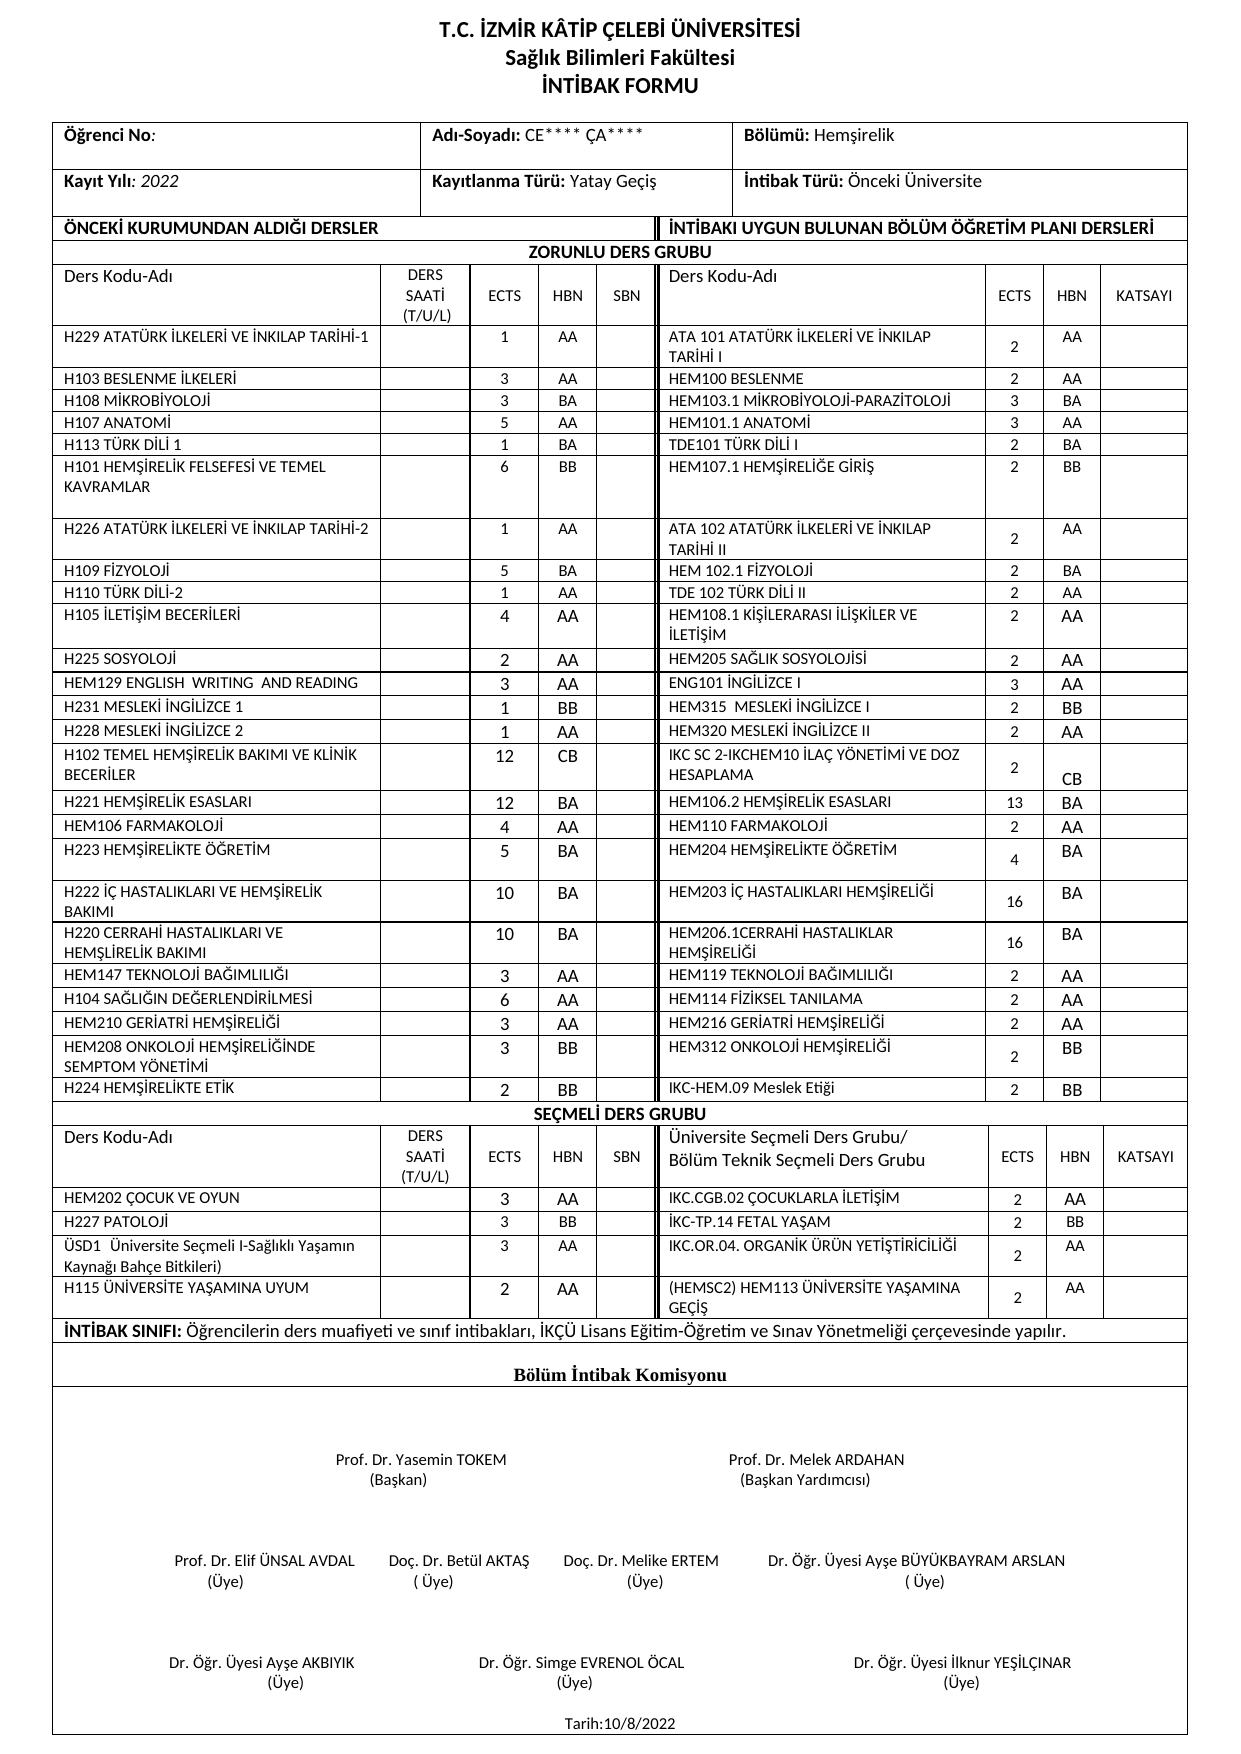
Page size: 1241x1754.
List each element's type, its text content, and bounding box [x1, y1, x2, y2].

table_cell [381, 1078, 469, 1101]
table_cell Adı-Soyadı: CE**** ÇA**** [421, 123, 732, 169]
table_cell SBN [597, 1126, 654, 1187]
table_cell 2 [986, 744, 1043, 790]
table_cell [1101, 791, 1187, 814]
table_cell [381, 604, 469, 647]
table_cell [597, 519, 654, 559]
table_cell 3 [471, 1236, 538, 1276]
table_cell 1 [471, 434, 538, 455]
table_cell H227 PATOLOJİ [53, 1212, 380, 1234]
table_cell 10 [471, 881, 538, 921]
table_cell [597, 1212, 654, 1234]
table_cell [597, 988, 654, 1011]
table_cell [1101, 368, 1187, 389]
table_cell [597, 1277, 654, 1318]
table_cell 1 [471, 696, 538, 719]
table_cell [1101, 964, 1187, 987]
table_cell 3 [986, 390, 1043, 411]
table_cell [597, 456, 654, 517]
table_cell [597, 412, 654, 433]
table_cell DERS SAATİ (T/U/L) [381, 1126, 469, 1187]
table_cell AA [1044, 988, 1100, 1011]
table_cell ÜSD1 Üniversite Seçmeli I-Sağlıklı Yaşamın Kaynağı Bahçe Bitkileri) [53, 1236, 380, 1276]
table_cell [1101, 604, 1187, 647]
table_cell 2 [471, 649, 538, 671]
table_cell AA [539, 368, 596, 389]
table_cell [1101, 434, 1187, 455]
table_cell İNTİBAKI UYGUN BULUNAN BÖLÜM ÖĞRETİM PLANI DERSLERİ [660, 217, 1187, 239]
table_cell TDE101 TÜRK DİLİ I [660, 434, 985, 455]
table_cell 2 [986, 649, 1043, 671]
table_cell [1101, 519, 1187, 559]
table_cell Ders Kodu-Adı [53, 1126, 380, 1187]
table_cell 3 [471, 1012, 538, 1035]
table_cell [381, 964, 469, 987]
table_cell 2 [986, 720, 1043, 743]
table_cell SEÇMELİ DERS GRUBU [53, 1102, 1187, 1124]
table_cell [381, 649, 469, 671]
table_cell [381, 881, 469, 921]
table_cell AA [539, 412, 596, 433]
table_cell BB [1047, 1212, 1103, 1234]
table_cell AA [1044, 964, 1100, 987]
table_cell 3 [471, 1036, 538, 1077]
table_cell [597, 839, 654, 880]
table_cell 4 [986, 839, 1043, 880]
table_cell [381, 1212, 469, 1234]
table_cell [1101, 1012, 1187, 1035]
table_cell 3 [986, 412, 1043, 433]
table_cell 2 [986, 604, 1043, 647]
table_cell [381, 839, 469, 880]
table_cell CB [539, 744, 596, 790]
table_cell AA [1044, 815, 1100, 838]
table_cell H231 MESLEKİ İNGİLİZCE 1 [53, 696, 380, 719]
table_cell [381, 582, 469, 603]
table_cell [381, 673, 469, 695]
table_cell 2 [986, 964, 1043, 987]
table_cell Üniversite Seçmeli Ders Grubu/ Bölüm Teknik Seçmeli Ders Grubu [660, 1126, 988, 1187]
table_cell [381, 696, 469, 719]
table_cell [381, 519, 469, 559]
table_cell BB [1044, 456, 1100, 517]
table_cell [1101, 412, 1187, 433]
table_cell [1101, 720, 1187, 743]
table_cell [381, 390, 469, 411]
table_cell [597, 560, 654, 581]
table_cell [1101, 560, 1187, 581]
table_cell AA [539, 815, 596, 838]
table_cell Kayıt Yılı: 2022 [53, 170, 420, 216]
table_cell 5 [471, 412, 538, 433]
table_cell HEM205 SAĞLIK SOSYOLOJİSİ [660, 649, 985, 671]
table_cell 4 [471, 604, 538, 647]
table_cell [381, 720, 469, 743]
table_cell 2 [986, 696, 1043, 719]
table_cell ATA 101 ATATÜRK İLKELERİ VE İNKILAP TARİHİ I [660, 326, 985, 367]
table_cell AA [539, 1012, 596, 1035]
table_cell AA [1044, 649, 1100, 671]
table_cell [1101, 582, 1187, 603]
table_cell AA [539, 326, 596, 367]
table_cell HEM204 HEMŞİRELİKTE ÖĞRETİM [660, 839, 985, 880]
table_cell 6 [471, 988, 538, 1011]
table_cell [1101, 923, 1187, 963]
table_cell 3 [471, 1188, 538, 1211]
table_cell AA [539, 673, 596, 695]
table_cell [597, 1236, 654, 1276]
table_cell [597, 368, 654, 389]
table_cell H113 TÜRK DİLİ 1 [53, 434, 380, 455]
table_cell Bölümü: Hemşirelik [733, 123, 1187, 169]
table_cell [597, 434, 654, 455]
table_cell AA [1044, 720, 1100, 743]
table_cell 12 [471, 791, 538, 814]
table_cell [381, 815, 469, 838]
table_cell 5 [471, 560, 538, 581]
table_cell Kayıtlanma Türü: Yatay Geçiş [421, 170, 732, 216]
table_cell [1101, 326, 1187, 367]
table_cell HEM119 TEKNOLOJİ BAĞIMLILIĞI [660, 964, 985, 987]
table_cell HEM320 MESLEKİ İNGİLİZCE II [660, 720, 985, 743]
table_cell [597, 964, 654, 987]
table_cell [381, 434, 469, 455]
table_cell ECTS [986, 265, 1043, 325]
table_cell CB [1044, 744, 1100, 790]
table_cell 2 [989, 1236, 1046, 1276]
table_cell H224 HEMŞİRELİKTE ETİK [53, 1078, 380, 1101]
table_cell AA [539, 964, 596, 987]
table_cell [381, 1236, 469, 1276]
table_cell BA [539, 434, 596, 455]
table_cell [1104, 1236, 1187, 1276]
table_cell BA [1044, 839, 1100, 880]
table_cell BB [1044, 1078, 1100, 1101]
table_cell HEM101.1 ANATOMİ [660, 412, 985, 433]
table_cell H228 MESLEKİ İNGİLİZCE 2 [53, 720, 380, 743]
table_cell KATSAYI [1104, 1126, 1187, 1187]
table_cell [1101, 881, 1187, 921]
table_cell (HEMSC2) HEM113 ÜNİVERSİTE YAŞAMINA GEÇİŞ [660, 1277, 988, 1318]
table_cell 10 [471, 923, 538, 963]
table_cell [381, 1188, 469, 1211]
table_cell [381, 791, 469, 814]
table_cell BA [1044, 881, 1100, 921]
table_cell HEM114 FİZİKSEL TANILAMA [660, 988, 985, 1011]
table_cell [1104, 1188, 1187, 1211]
table_cell H115 ÜNİVERSİTE YAŞAMINA UYUM [53, 1277, 380, 1318]
table_cell [597, 1036, 654, 1077]
table_cell [1101, 390, 1187, 411]
table_cell AA [539, 519, 596, 559]
table_cell [597, 744, 654, 790]
table_cell BB [539, 1036, 596, 1077]
table_cell [597, 881, 654, 921]
table_cell AA [1047, 1236, 1103, 1276]
table_cell [381, 560, 469, 581]
table_cell [597, 649, 654, 671]
table_cell [1101, 988, 1187, 1011]
table_cell BB [1044, 696, 1100, 719]
table_cell H223 HEMŞİRELİKTE ÖĞRETİM [53, 839, 380, 880]
table_cell AA [1047, 1277, 1103, 1318]
table_cell 2 [986, 368, 1043, 389]
table_cell AA [539, 1277, 596, 1318]
table_cell HEM100 BESLENME [660, 368, 985, 389]
table_cell IKC.CGB.02 ÇOCUKLARLA İLETİŞİM [660, 1188, 988, 1211]
table_cell [381, 1036, 469, 1077]
table_cell İNTİBAK SINIFI: Öğrencilerin ders muafiyeti ve sınıf intibakları, İKÇÜ Lisans Eğitim-Öğretim ve Sınav Yönetmeliği çerçevesinde yapılır. [53, 1319, 1187, 1342]
table_cell BA [539, 839, 596, 880]
table_cell HEM110 FARMAKOLOJİ [660, 815, 985, 838]
table_cell 3 [986, 673, 1043, 695]
table_cell [1101, 696, 1187, 719]
table_cell [1104, 1277, 1187, 1318]
table_cell [381, 412, 469, 433]
table_cell H101 HEMŞİRELİK FELSEFESİ VE TEMEL KAVRAMLAR [53, 456, 380, 517]
table_cell BA [539, 560, 596, 581]
table_cell HEM208 ONKOLOJİ HEMŞİRELİĞİNDE SEMPTOM YÖNETİMİ [53, 1036, 380, 1077]
table_cell 2 [989, 1277, 1046, 1318]
table_cell 2 [986, 1012, 1043, 1035]
table_cell 1 [471, 326, 538, 367]
table_header T.C. İZMİR KÂTİP ÇELEBİ ÜNİVERSİTESİ Sağlık Bilimleri Fakültesi İNTİBAK FORMU [53, 15, 1187, 122]
table_cell [381, 368, 469, 389]
table_cell H222 İÇ HASTALIKLARI VE HEMŞİRELİK BAKIMI [53, 881, 380, 921]
table_cell 16 [986, 881, 1043, 921]
table_cell HEM312 ONKOLOJİ HEMŞİRELİĞİ [660, 1036, 985, 1077]
table_cell [597, 696, 654, 719]
table_cell HEM210 GERİATRİ HEMŞİRELİĞİ [53, 1012, 380, 1035]
table_cell HEM129 ENGLISH WRITING AND READING [53, 673, 380, 695]
table_cell HEM107.1 HEMŞİRELİĞE GİRİŞ [660, 456, 985, 517]
table_cell 1 [471, 519, 538, 559]
table_cell [597, 390, 654, 411]
table_cell BA [539, 881, 596, 921]
table_cell 5 [471, 839, 538, 880]
table_cell HBN [1044, 265, 1100, 325]
table_cell AA [1044, 582, 1100, 603]
table_cell 3 [471, 390, 538, 411]
table_cell 6 [471, 456, 538, 517]
table_cell [597, 791, 654, 814]
table_cell [381, 1012, 469, 1035]
table_cell 2 [471, 1277, 538, 1318]
table_cell AA [539, 720, 596, 743]
table_cell 2 [986, 1078, 1043, 1101]
table_cell [597, 1188, 654, 1211]
table_cell H220 CERRAHİ HASTALIKLARI VE HEMŞLİRELİK BAKIMI [53, 923, 380, 963]
table_cell 2 [986, 434, 1043, 455]
table_cell [381, 456, 469, 517]
table_cell BA [1044, 791, 1100, 814]
table_cell HEM147 TEKNOLOJİ BAĞIMLILIĞI [53, 964, 380, 987]
table_cell 2 [989, 1188, 1046, 1211]
table_cell ECTS [471, 1126, 538, 1187]
table_cell 1 [471, 720, 538, 743]
table_cell 3 [471, 368, 538, 389]
table_cell [381, 988, 469, 1011]
table_cell [381, 1277, 469, 1318]
table_cell [597, 1078, 654, 1101]
table_cell Bölüm İntibak Komisyonu [53, 1343, 1187, 1386]
table_cell BA [539, 791, 596, 814]
table_cell AA [539, 582, 596, 603]
table_cell H105 İLETİŞİM BECERİLERİ [53, 604, 380, 647]
table_cell BA [1044, 434, 1100, 455]
table_cell 2 [986, 560, 1043, 581]
table_cell [597, 604, 654, 647]
table_cell IKC-HEM.09 Meslek Etiği [660, 1078, 985, 1101]
table_cell 3 [471, 1212, 538, 1234]
table_cell AA [539, 1188, 596, 1211]
table_cell [1101, 1036, 1187, 1077]
table_cell 13 [986, 791, 1043, 814]
table_cell IKC.OR.04. ORGANİK ÜRÜN YETİŞTİRİCİLİĞİ [660, 1236, 988, 1276]
table_cell H109 FİZYOLOJİ [53, 560, 380, 581]
table_cell H229 ATATÜRK İLKELERİ VE İNKILAP TARİHİ-1 [53, 326, 380, 367]
table_cell 2 [986, 988, 1043, 1011]
table_cell AA [1044, 604, 1100, 647]
table_cell AA [1047, 1188, 1103, 1211]
table_cell HBN [539, 1126, 596, 1187]
table_cell 2 [989, 1212, 1046, 1234]
table_cell HEM103.1 MİKROBİYOLOJİ-PARAZİTOLOJİ [660, 390, 985, 411]
table_cell H102 TEMEL HEMŞİRELİK BAKIMI VE KLİNİK BECERİLER [53, 744, 380, 790]
table_cell [597, 582, 654, 603]
table_cell Ders Kodu-Adı [53, 265, 380, 325]
table_cell AA [539, 604, 596, 647]
table_cell H110 TÜRK DİLİ-2 [53, 582, 380, 603]
table_cell 3 [471, 964, 538, 987]
table_cell IKC SC 2-IKCHEM10 İLAÇ YÖNETİMİ VE DOZ HESAPLAMA [660, 744, 985, 790]
table_cell H108 MİKROBİYOLOJİ [53, 390, 380, 411]
table_cell [1104, 1212, 1187, 1234]
table_cell 2 [986, 326, 1043, 367]
table_cell KATSAYI [1101, 265, 1187, 325]
table_cell AA [1044, 673, 1100, 695]
table_cell Öğrenci No: [53, 123, 420, 169]
table_cell Ders Kodu-Adı [660, 265, 985, 325]
table_cell [1101, 839, 1187, 880]
table_cell 3 [471, 673, 538, 695]
table_cell [597, 923, 654, 963]
table_cell ECTS [471, 265, 538, 325]
table_cell 2 [986, 456, 1043, 517]
table_cell AA [1044, 368, 1100, 389]
table_cell [1101, 673, 1187, 695]
table_cell HEM106 FARMAKOLOJİ [53, 815, 380, 838]
table_cell HEM202 ÇOCUK VE OYUN [53, 1188, 380, 1211]
table_cell ATA 102 ATATÜRK İLKELERİ VE İNKILAP TARİHİ II [660, 519, 985, 559]
table_cell AA [539, 1236, 596, 1276]
table_cell HEM108.1 KİŞİLERARASI İLİŞKİLER VE İLETİŞİM [660, 604, 985, 647]
table_cell [597, 1012, 654, 1035]
table_cell HEM 102.1 FİZYOLOJİ [660, 560, 985, 581]
table_cell BA [1044, 923, 1100, 963]
table_cell [1101, 456, 1187, 517]
table_cell [597, 815, 654, 838]
table_cell [597, 326, 654, 367]
table_cell 2 [986, 519, 1043, 559]
table_cell AA [1044, 519, 1100, 559]
table_cell [381, 744, 469, 790]
table_cell H107 ANATOMİ [53, 412, 380, 433]
table_cell 2 [986, 815, 1043, 838]
table_cell BA [1044, 560, 1100, 581]
table_cell [381, 326, 469, 367]
table_cell HEM206.1CERRAHİ HASTALIKLAR HEMŞİRELİĞİ [660, 923, 985, 963]
table_cell [1101, 815, 1187, 838]
table_cell BA [539, 390, 596, 411]
table_cell AA [539, 988, 596, 1011]
table_cell HEM106.2 HEMŞİRELİK ESASLARI [660, 791, 985, 814]
table_cell ECTS [989, 1126, 1046, 1187]
table_cell [597, 720, 654, 743]
table_cell ÖNCEKİ KURUMUNDAN ALDIĞI DERSLER [53, 217, 654, 239]
table_cell 1 [471, 582, 538, 603]
table_cell 16 [986, 923, 1043, 963]
table_cell İKC-TP.14 FETAL YAŞAM [660, 1212, 988, 1234]
table_cell ZORUNLU DERS GRUBU [53, 241, 1187, 263]
table_cell BB [539, 1212, 596, 1234]
table_cell [1101, 649, 1187, 671]
table_cell 2 [471, 1078, 538, 1101]
table_cell İntibak Türü: Önceki Üniversite [733, 170, 1187, 216]
table_cell HEM315 MESLEKİ İNGİLİZCE I [660, 696, 985, 719]
table_cell SBN [597, 265, 654, 325]
table_cell H221 HEMŞİRELİK ESASLARI [53, 791, 380, 814]
table_cell [597, 673, 654, 695]
table_cell BA [1044, 390, 1100, 411]
table_cell H103 BESLENME İLKELERİ [53, 368, 380, 389]
table_cell 2 [986, 1036, 1043, 1077]
table_cell AA [1044, 412, 1100, 433]
table_cell HBN [539, 265, 596, 325]
table_cell AA [1044, 1012, 1100, 1035]
table_cell H225 SOSYOLOJİ [53, 649, 380, 671]
table_cell 2 [986, 582, 1043, 603]
table_cell [1101, 1078, 1187, 1101]
table_cell BB [539, 456, 596, 517]
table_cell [53, 1387, 1187, 1733]
table_cell HEM203 İÇ HASTALIKLARI HEMŞİRELİĞİ [660, 881, 985, 921]
table_cell HEM216 GERİATRİ HEMŞİRELİĞİ [660, 1012, 985, 1035]
table_cell ENG101 İNGİLİZCE I [660, 673, 985, 695]
table_cell [1101, 744, 1187, 790]
table_cell DERS SAATİ (T/U/L) [381, 265, 469, 325]
table_cell BB [539, 1078, 596, 1101]
table_cell 4 [471, 815, 538, 838]
table_cell AA [1044, 326, 1100, 367]
table_cell HBN [1047, 1126, 1103, 1187]
table_cell BB [1044, 1036, 1100, 1077]
table_cell H104 SAĞLIĞIN DEĞERLENDİRİLMESİ [53, 988, 380, 1011]
table_cell 12 [471, 744, 538, 790]
table_cell H226 ATATÜRK İLKELERİ VE İNKILAP TARİHİ-2 [53, 519, 380, 559]
table_cell AA [539, 649, 596, 671]
table_cell BB [539, 696, 596, 719]
table_cell TDE 102 TÜRK DİLİ II [660, 582, 985, 603]
table_cell [381, 923, 469, 963]
table_cell BA [539, 923, 596, 963]
